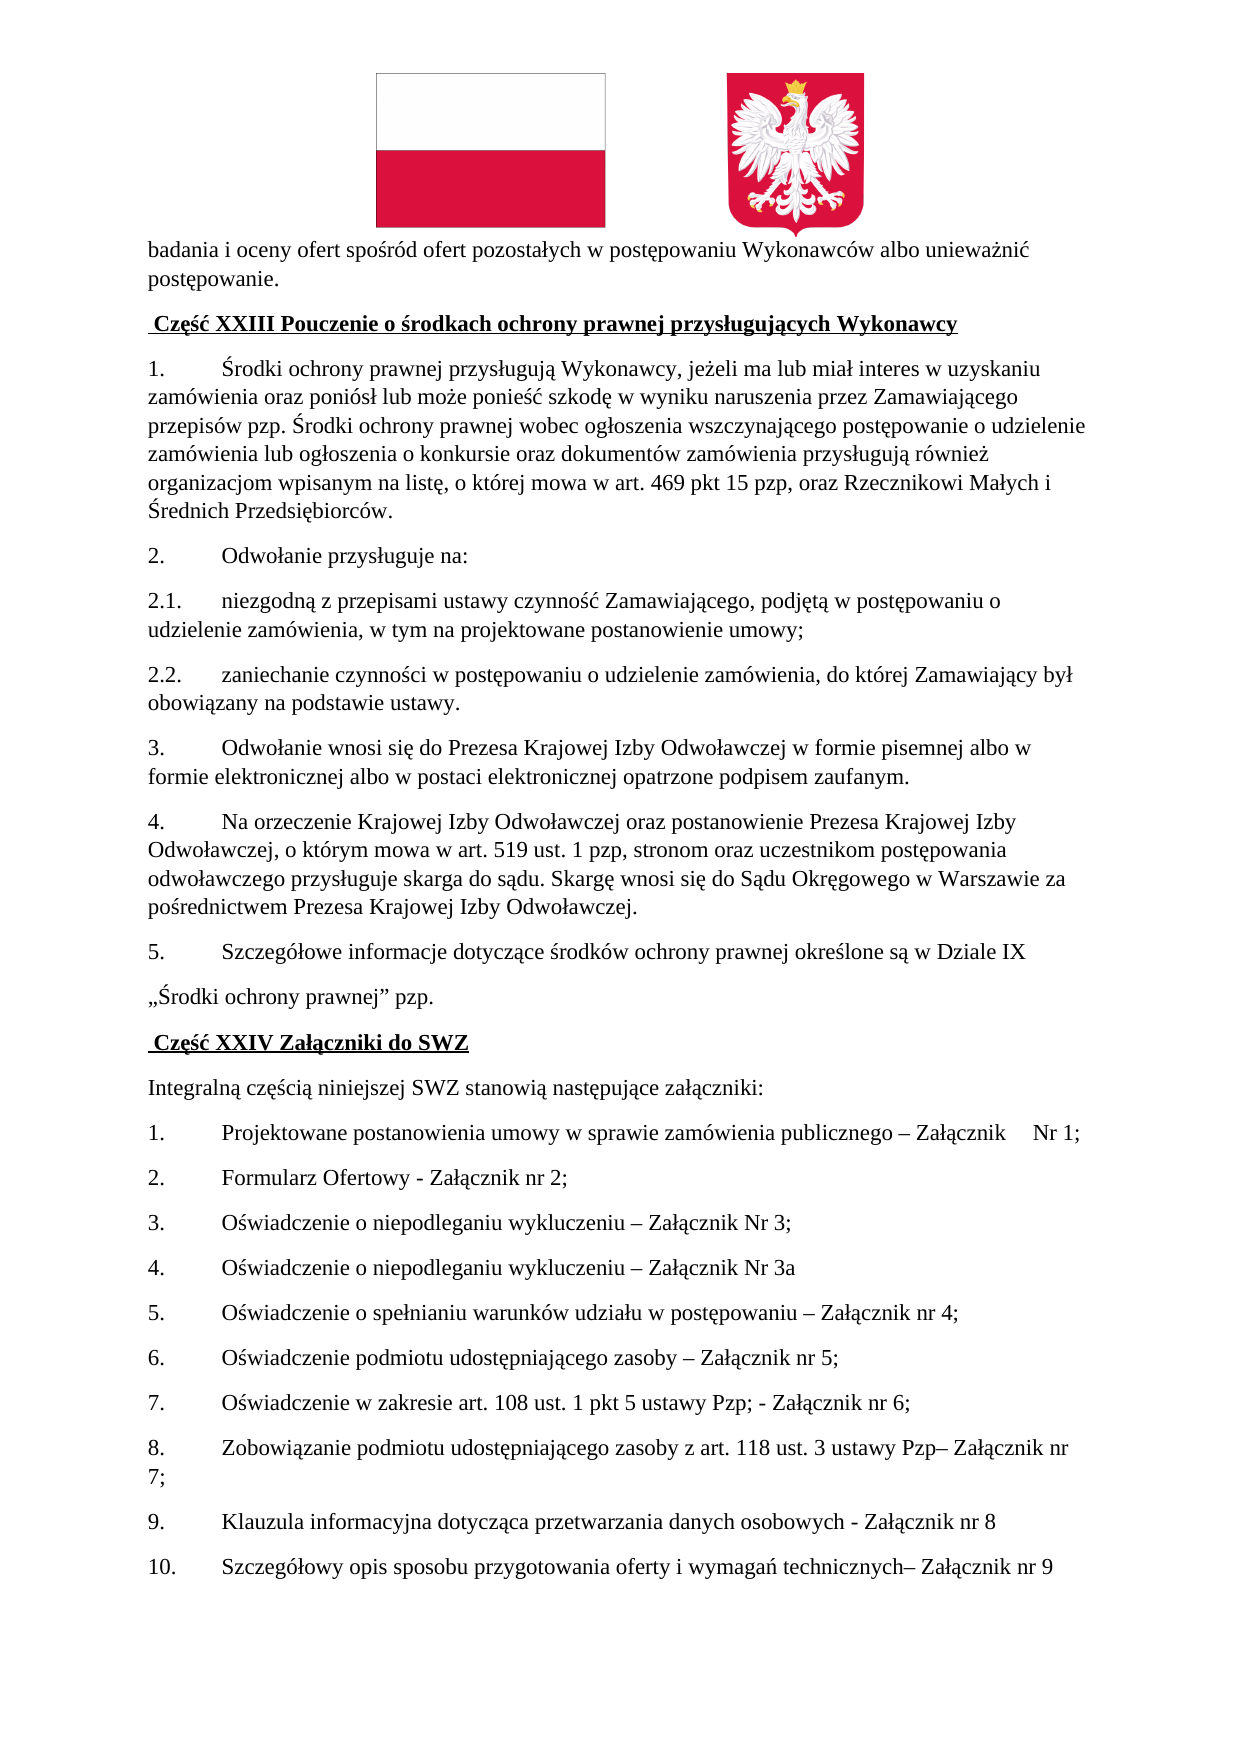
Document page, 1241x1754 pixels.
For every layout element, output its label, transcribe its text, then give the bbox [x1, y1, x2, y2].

text 1. Środki ochrony prawnej przysługują Wykonawcy, jeżeli ma lub miał interes w uzyskaniu zamówienia oraz poniósł lub może ponieść szkodę w wyniku naruszenia przez Zamawiającego przepisów pzp. Środki ochrony prawnej wobec ogłoszenia wszczynającego postępowanie o udzielenie zamówienia lub ogłoszenia o konkursie oraz dokumentów zamówienia przysługują również organizacjom wpisanym na listę, o której mowa w art. 469 pkt 15 pzp, oraz Rzecznikowi Małych i Średnich Przedsiębiorców. [148, 355, 1093, 523]
text 1. Projektowane postanowienia umowy w sprawie zamówienia publicznego – Załącznik Nr 1; [148, 1119, 1093, 1145]
text 10. Szczegółowy opis sposobu przygotowania oferty i wymagań technicznych– Załącznik nr 9 [148, 1553, 1093, 1579]
text 8. Zobowiązanie podmiotu udostępniającego zasoby z art. 118 ust. 3 ustawy Pzp– Załącznik nr 7; [148, 1434, 1093, 1489]
text 9. Klauzula informacyjna dotycząca przetwarzania danych osobowych - Załącznik nr 8 [148, 1508, 1093, 1534]
text 5. Oświadczenie o spełnianiu warunków udziału w postępowaniu – Załącznik nr 4; [148, 1299, 1093, 1326]
text 3. Odwołanie wnosi się do Prezesa Krajowej Izby Odwoławczej w formie pisemnej albo w formie elektronicznej albo w postaci elektronicznej opatrzone podpisem zaufanym. [148, 734, 1093, 789]
text 5. Szczegółowe informacje dotyczące środków ochrony prawnej określone są w Dziale IX [148, 938, 1093, 965]
text 2. Formularz Ofertowy - Załącznik nr 2; [148, 1164, 1093, 1190]
picture [376, 73, 865, 237]
text 4. Oświadczenie o niepodleganiu wykluczeniu – Załącznik Nr 3a [148, 1254, 1093, 1280]
text Część XXIII Pouczenie o środkach ochrony prawnej przysługujących Wykonawcy [148, 310, 1093, 336]
text 2.2. zaniechanie czynności w postępowaniu o udzielenie zamówienia, do której Zamawiający był obowiązany na podstawie ustawy. [148, 661, 1093, 716]
text „Środki ochrony prawnej” pzp. [148, 983, 1093, 1010]
text 4. Na orzeczenie Krajowej Izby Odwoławczej oraz postanowienie Prezesa Krajowej Izby Odwoławczej, o którym mowa w art. 519 ust. 1 pzp, stronom oraz uczestnikom postępowania odwoławczego przysługuje skarga do sądu. Skargę wnosi się do Sądu Okręgowego w Warszawie za pośrednictwem Prezesa Krajowej Izby Odwoławczej. [148, 808, 1093, 919]
text 2. Odwołanie przysługuje na: [148, 542, 1093, 568]
text 7. Oświadczenie w zakresie art. 108 ust. 1 pkt 5 ustawy Pzp; - Załącznik nr 6; [148, 1389, 1093, 1416]
text Część XXIV Załączniki do SWZ [148, 1028, 1093, 1055]
text 2.1. niezgodną z przepisami ustawy czynność Zamawiającego, podjętą w postępowaniu o udzielenie zamówienia, w tym na projektowane postanowienie umowy; [148, 587, 1093, 642]
text 6. Oświadczenie podmiotu udostępniającego zasoby – Załącznik nr 5; [148, 1344, 1093, 1371]
text Integralną częścią niniejszej SWZ stanowią następujące załączniki: [148, 1074, 1093, 1100]
text 3. Oświadczenie o niepodleganiu wykluczeniu – Załącznik Nr 3; [148, 1209, 1093, 1235]
